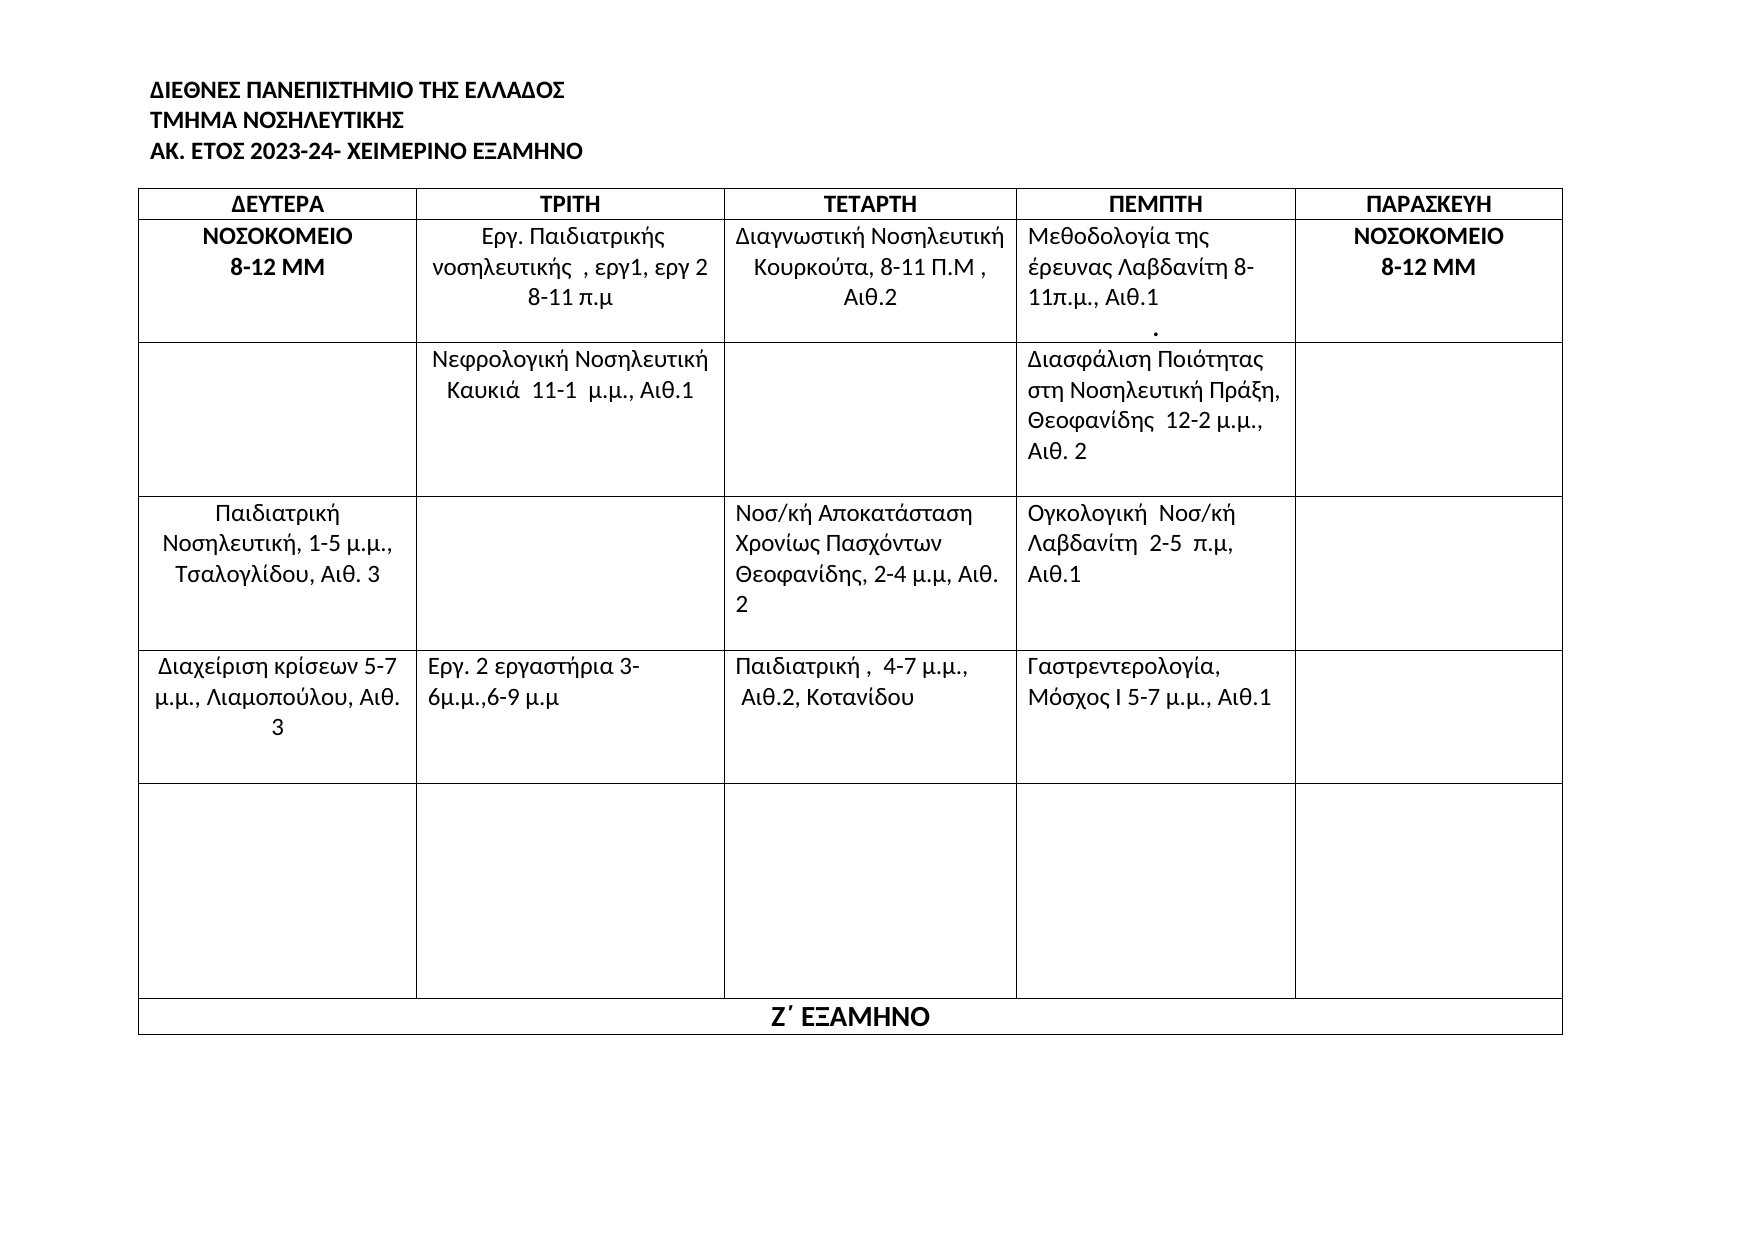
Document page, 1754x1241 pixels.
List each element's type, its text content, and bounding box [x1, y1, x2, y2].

table_cell Γαστρεντερολογία, Μόσχος Ι 5-7 μ.μ., Αιθ.1 [1017, 651, 1295, 783]
table_cell Μεθοδολογία της έρευνας Λαβδανίτη 8-11π.μ., Αιθ.1 . [1017, 220, 1295, 342]
table_cell Εργ. Παιδιατρικής νοσηλευτικής , εργ1, εργ 2 8-11 π.μ [417, 220, 724, 342]
table_cell [139, 343, 416, 496]
table_cell [417, 784, 724, 997]
table_cell ΔΕΥΤΕΡΑ [139, 189, 416, 219]
table_cell [1017, 784, 1295, 997]
table_cell Ζ΄ ΕΞΑΜΗΝΟ [139, 999, 1562, 1034]
table_cell Διαχείριση κρίσεων 5-7 μ.μ., Λιαμοπούλου, Αιθ. 3 [139, 651, 416, 783]
table_cell ΝΟΣΟΚΟΜΕΙΟ 8-12 ΜΜ [139, 220, 416, 342]
table_cell [1296, 784, 1562, 997]
table_cell Διαγνωστική Νοσηλευτική Κουρκούτα, 8-11 Π.Μ , Αιθ.2 [725, 220, 1016, 342]
table_cell [1296, 343, 1562, 496]
table_cell ΝΟΣΟΚΟΜΕΙΟ 8-12 ΜΜ [1296, 220, 1562, 342]
table_cell Νεφρολογική Νοσηλευτική Καυκιά 11-1 μ.μ., Αιθ.1 [417, 343, 724, 496]
table_cell Διασφάλιση Ποιότητας στη Νοσηλευτική Πράξη, Θεοφανίδης 12-2 μ.μ., Αιθ. 2 [1017, 343, 1295, 496]
table_cell [1296, 497, 1562, 649]
table_cell ΠΕΜΠΤΗ [1017, 189, 1295, 219]
table_cell Εργ. 2 εργαστήρια 3-6μ.μ.,6-9 μ.μ [417, 651, 724, 783]
table_cell [725, 784, 1016, 997]
table_cell ΤΕΤΑΡΤΗ [725, 189, 1016, 219]
table_cell [417, 497, 724, 649]
table_cell ΤΡΙΤΗ [417, 189, 724, 219]
table_cell [139, 784, 416, 997]
table_cell Παιδιατρική Νοσηλευτική, 1-5 μ.μ., Τσαλογλίδου, Αιθ. 3 [139, 497, 416, 649]
table_cell [725, 343, 1016, 496]
table_cell [1296, 651, 1562, 783]
table_cell Ογκολογική Νοσ/κή Λαβδανίτη 2-5 π.μ, Αιθ.1 [1017, 497, 1295, 649]
table_cell ΠΑΡΑΣΚΕΥΗ [1296, 189, 1562, 219]
table_cell Νοσ/κή Αποκατάσταση Χρονίως Πασχόντων Θεοφανίδης, 2-4 μ.μ, Αιθ. 2 [725, 497, 1016, 649]
table_cell Παιδιατρική , 4-7 μ.μ., Αιθ.2, Κοτανίδου [725, 651, 1016, 783]
